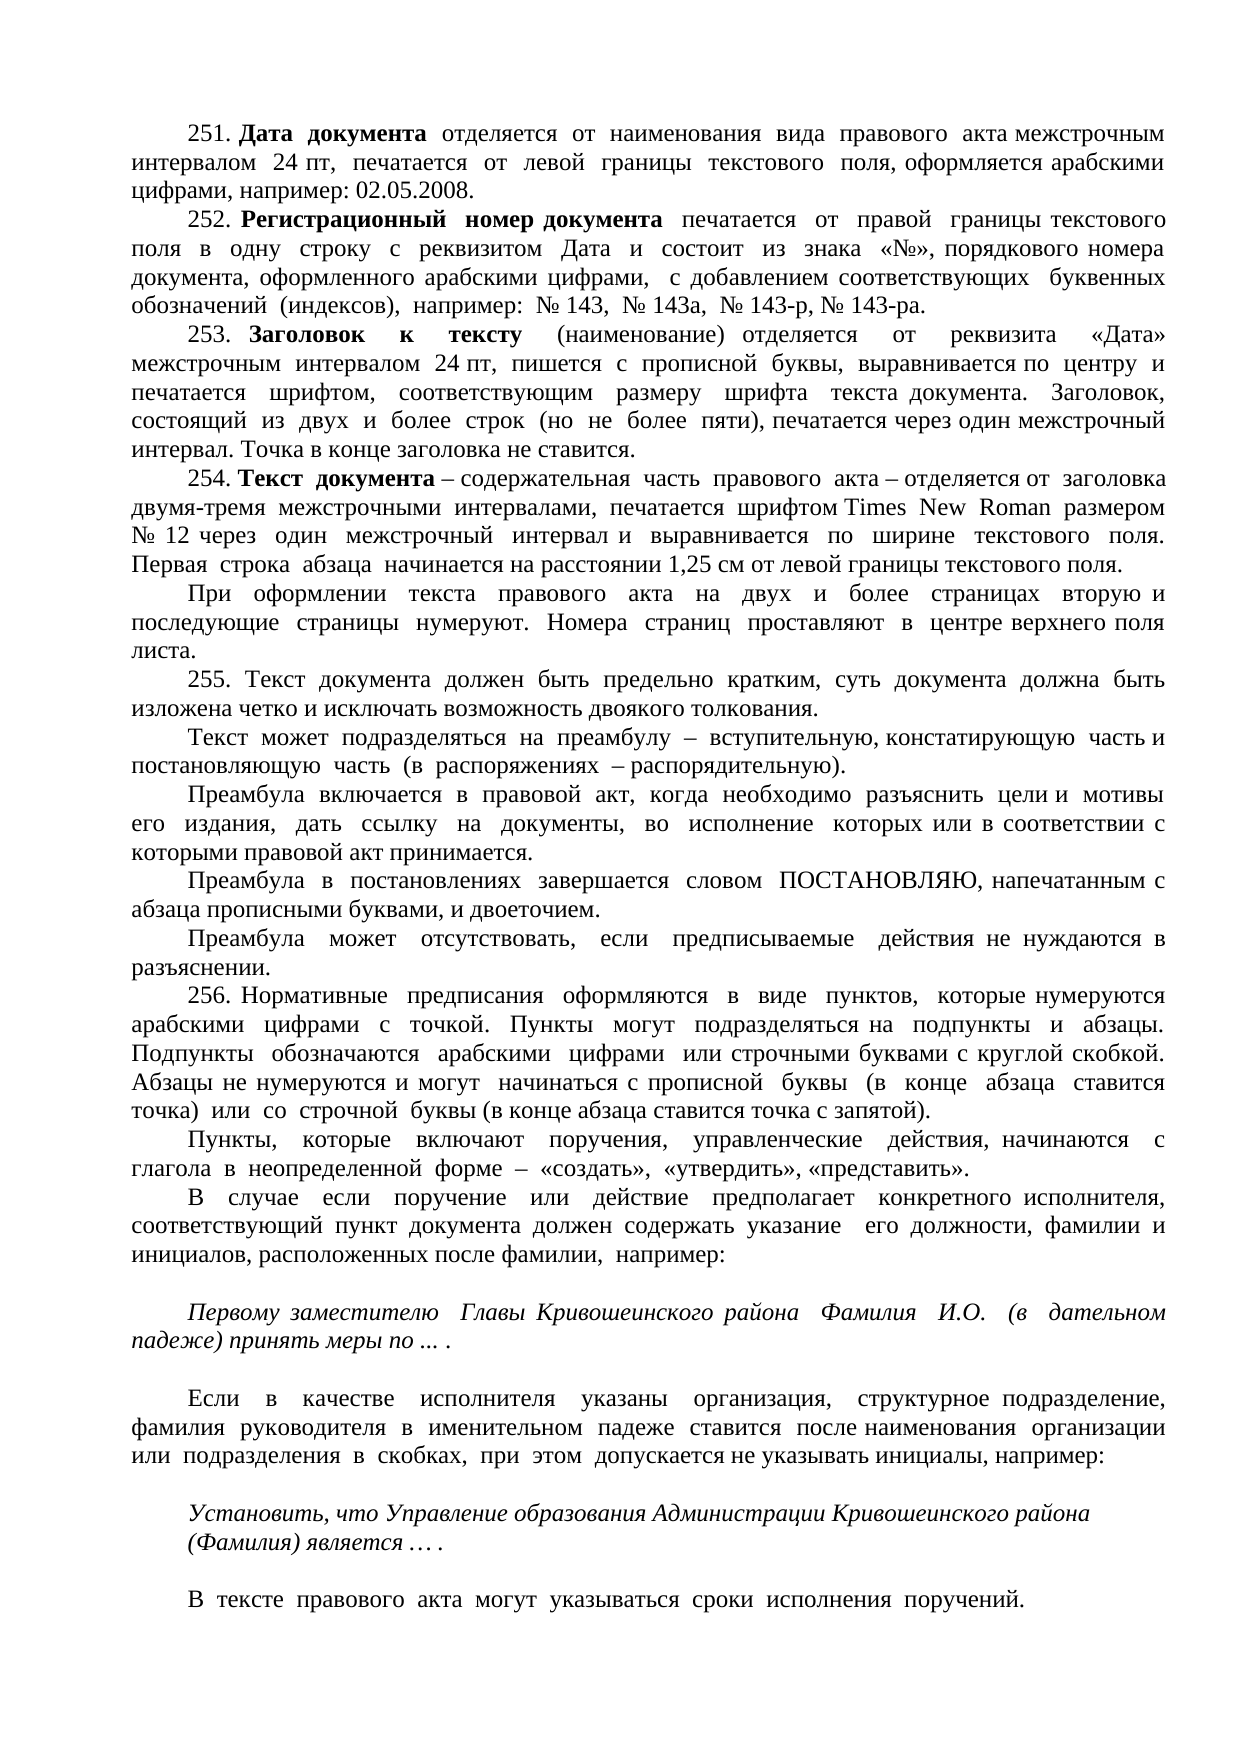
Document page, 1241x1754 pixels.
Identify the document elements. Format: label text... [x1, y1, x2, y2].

text Первому заместителю Главы Кривошеинского района Фамилия И.О. (в дательном падеже) принять меры по ... . [131, 1297, 1167, 1354]
text Установить, что Управление образования Администрации Кривошеинского района [131, 1498, 1167, 1527]
text Преамбула может отсутствовать, если предписываемые действия не нуждаются в разъяснении. [131, 923, 1167, 981]
text В тексте правового акта могут указываться сроки исполнения поручений. [131, 1584, 1167, 1613]
text Если в качестве исполнителя указаны организация, структурное подразделение, фамилия руководителя в именительном падеже ставится после наименования организации или подразделения в скобках, при этом допускается не указывать инициалы, например: [131, 1383, 1167, 1469]
text 254. Текст документа – содержательная часть правового акта – отделяется от заголовка двумя-тремя межстрочными интервалами, печатается шрифтом Times New Roman размером № 12 через один межстрочный интервал и выравнивается по ширине текстового поля. Первая строка абзаца начинается на расстоянии от левой границы текстового поля. [131, 463, 1167, 578]
text При оформлении текста правового акта на двух и более страницах вторую и последующие страницы нумеруют. Номера страниц проставляют в центре верхнего поля листа. [131, 578, 1167, 664]
text 256. Нормативные предписания оформляются в виде пунктов, которые нумеруются арабскими цифрами с точкой. Пункты могут подразделяться на подпункты и абзацы. Подпункты обозначаются арабскими цифрами или строчными буквами с круглой скобкой. Абзацы не нумеруются и могут начинаться с прописной буквы (в конце абзаца ставится точка) или со строчной буквы (в конце абзаца ставится точка с запятой). [131, 981, 1167, 1124]
text 253. Заголовок к тексту (наименование) отделяется от реквизита «Дата» межстрочным интервалом 24 пт, пишется с прописной буквы, выравнивается по центру и печатается шрифтом, соответствующим размеру шрифта текста документа. Заголовок, состоящий из двух и более строк (но не более пяти), печатается через один межстрочный интервал. Точка в конце заголовка не ставится. [131, 319, 1167, 463]
text Преамбула включается в правовой акт, когда необходимо разъяснить цели и мотивы его издания, дать ссылку на документы, во исполнение которых или в соответствии с которыми правовой акт принимается. [131, 779, 1167, 866]
text В случае если поручение или действие предполагает конкретного исполнителя, соответствующий пункт документа должен содержать указание его должности, фамилии и инициалов, расположенных после фамилии, например: [131, 1182, 1167, 1268]
text Преамбула в постановлениях завершается словом ПОСТАНОВЛЯЮ, напечатанным с абзаца прописными буквами, и двоеточием. [131, 866, 1167, 923]
text Текст может подразделяться на преамбулу – вступительную, констатирующую часть и постановляющую часть (в распоряжениях – распорядительную). [131, 722, 1167, 779]
text 251. Дата документа отделяется от наименования вида правового акта межстрочным интервалом 24 пт, печатается от левой границы текстового поля, оформляется арабскими цифрами, например: 02.05.2008. [131, 118, 1167, 204]
text 252. Регистрационный номер документа печатается от правой границы текстового поля в одну строку с реквизитом Дата и состоит из знака «№», порядкового номера документа, оформленного арабскими цифрами, с добавлением соответствующих буквенных обозначений (индексов), например: № 143, № 143а, № 143-р, № 143-ра. [131, 204, 1167, 319]
text (Фамилия) является … . [131, 1527, 1167, 1556]
text Пункты, которые включают поручения, управленческие действия, начинаются с глагола в неопределенной форме – «создать», «утвердить», «представить». [131, 1124, 1167, 1182]
text 255. Текст документа должен быть предельно кратким, суть документа должна быть изложена четко и исключать возможность двоякого толкования. [131, 664, 1167, 722]
